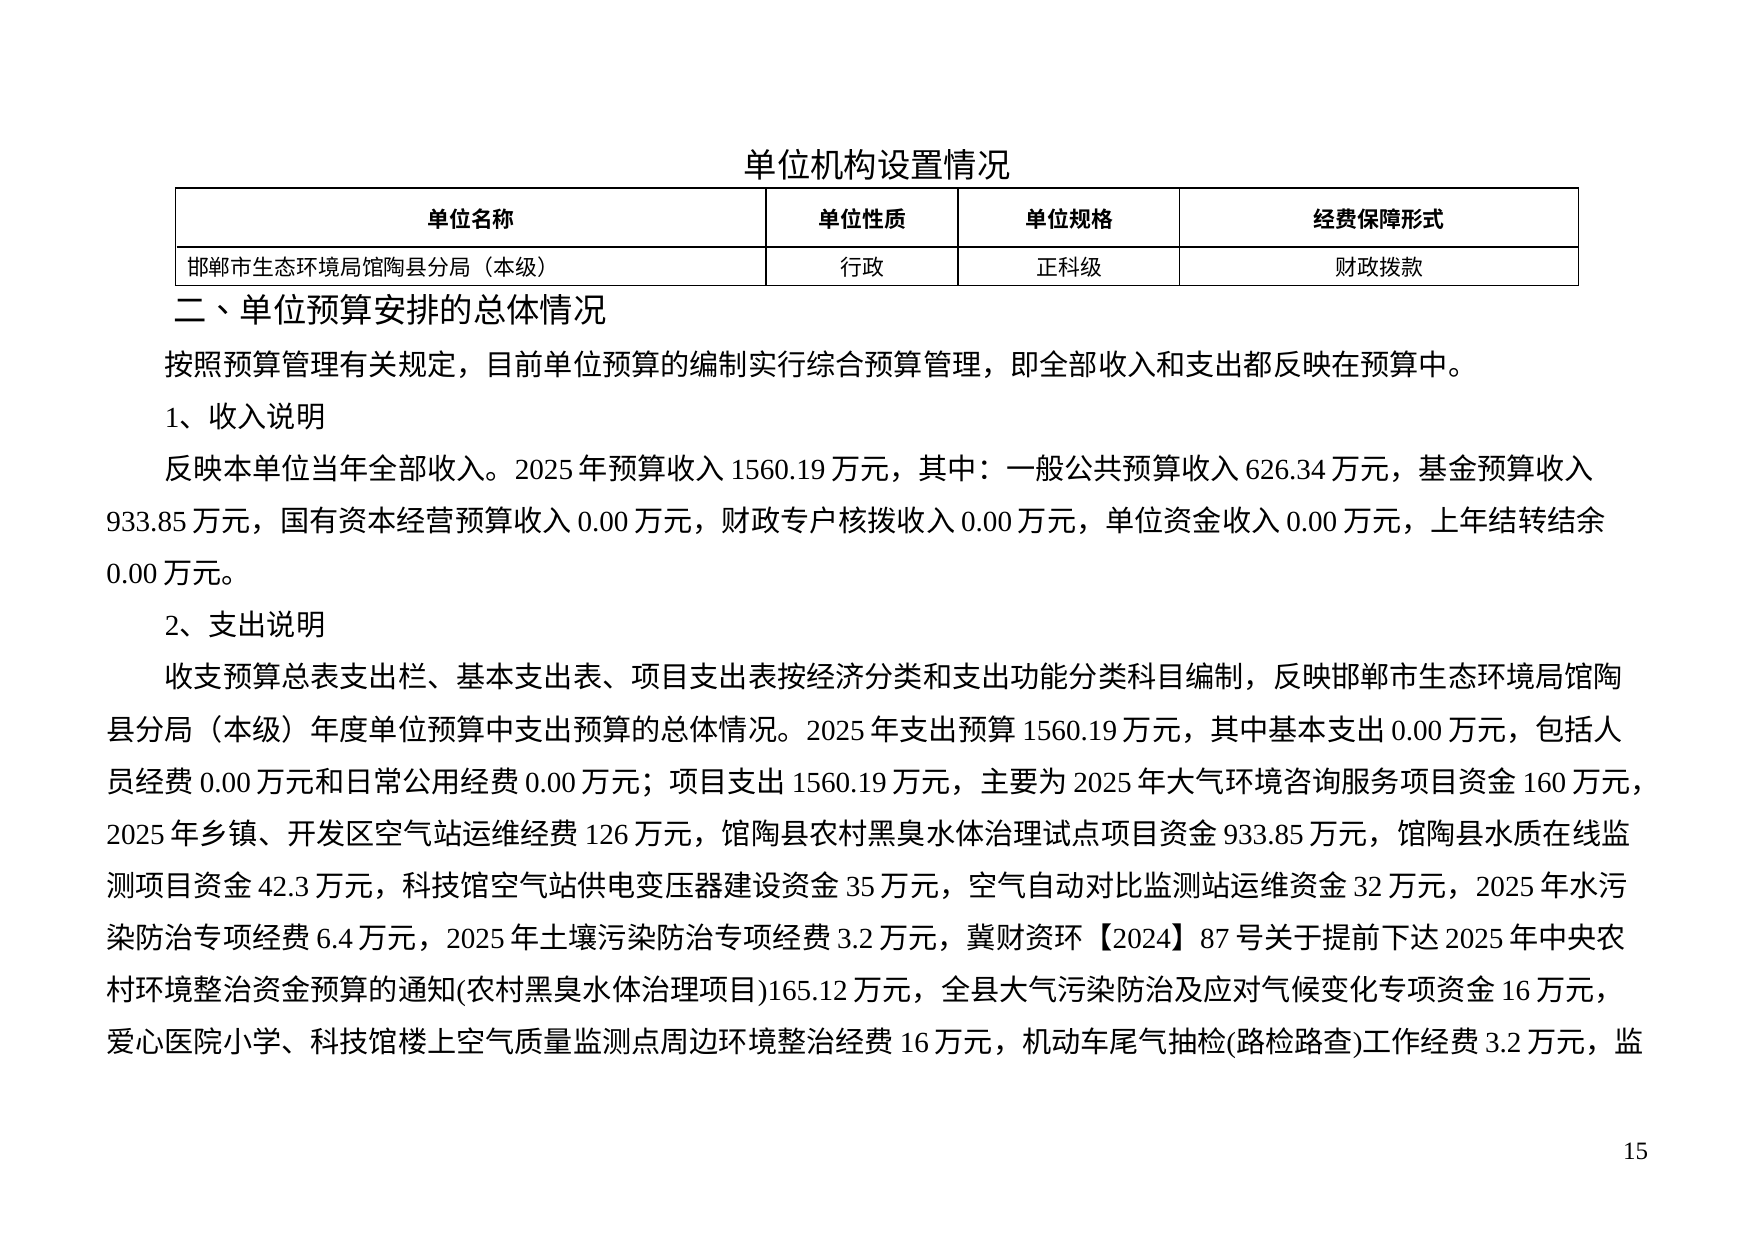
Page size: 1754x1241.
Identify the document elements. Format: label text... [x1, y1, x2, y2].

table_header 经费保障形式 [1180, 189, 1578, 246]
text 反映本单位当年全部收入。2025年预算收入1560.19万元，其中：一般公共预算收入626.34万元，基金预算收入933.85万元，国有资本经营预算收入0.00万元，财政专户核拨收入0.00万元，单位资金收入0.00万元，上年结转结余0.00万元。 [106, 438, 1648, 594]
text 按照预算管理有关规定，目前单位预算的编制实行综合预算管理，即全部收入和支出都反映在预算中。 [106, 334, 1648, 386]
table_cell 财政拨款 [1180, 248, 1578, 285]
table_header 单位规格 [959, 189, 1179, 246]
text 二、单位预算安排的总体情况 [106, 287, 1648, 333]
table_header 单位名称 [176, 189, 765, 246]
table_cell 邯郸市生态环境局馆陶县分局（本级） [176, 247, 765, 285]
table_header 单位性质 [767, 189, 957, 246]
table_cell 行政 [767, 248, 957, 285]
text 2、支出说明 [106, 594, 1648, 646]
table_cell 正科级 [959, 248, 1179, 285]
text 1、收入说明 [106, 386, 1648, 438]
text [106, 646, 1648, 1063]
text 单位机构设置情况 [106, 142, 1648, 187]
